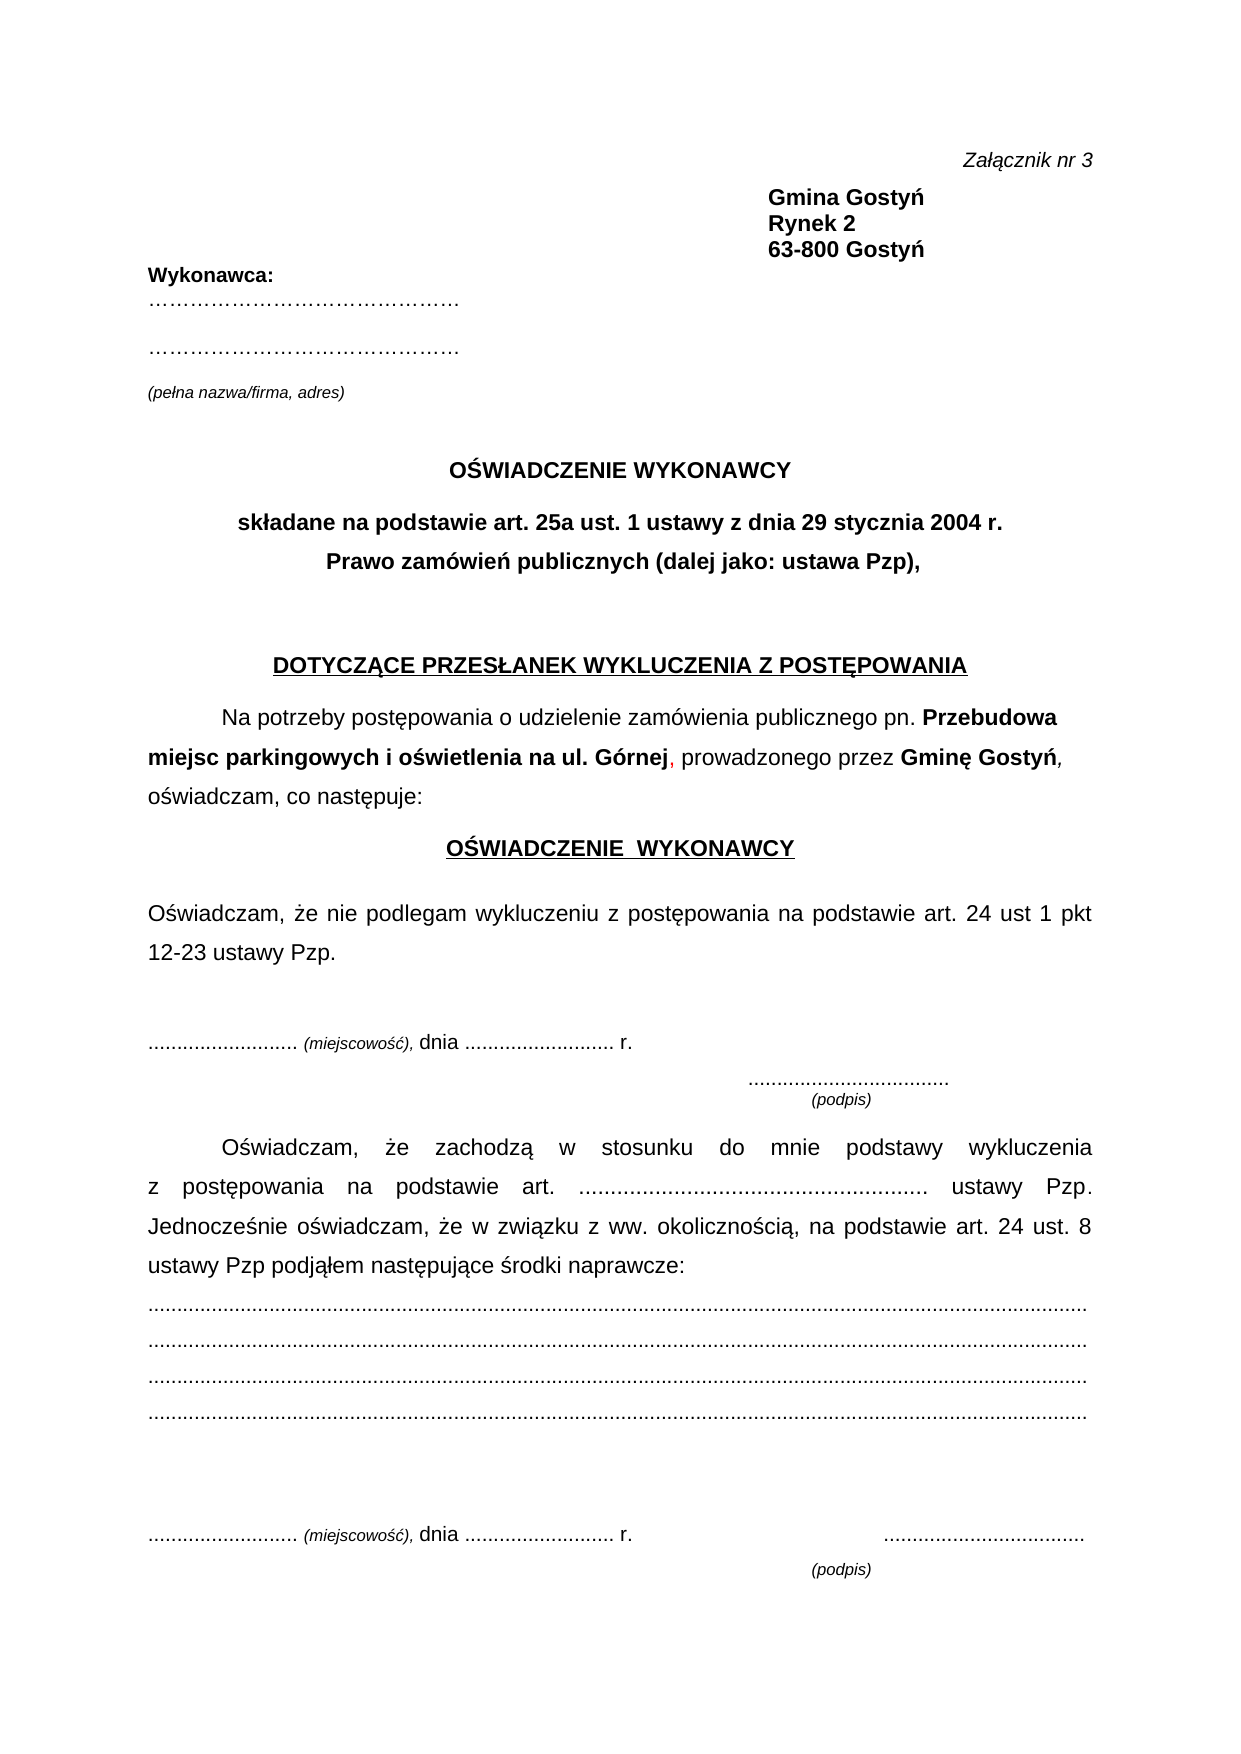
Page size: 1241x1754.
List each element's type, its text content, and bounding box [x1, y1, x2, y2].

text ................................... [748, 1066, 1093, 1090]
text ................................................................................................................................................................... [148, 1364, 1093, 1388]
text ................................................................................................................................................................... [148, 1292, 1093, 1316]
list Oświadczam, że nie podlegam wykluczeniu z postępowania na podstawie art. 24 ust 1 pkt 12-23 ustawy Pzp. [148, 899, 1093, 965]
text Oświadczam, że zachodzą w stosunku do mnie podstawy wykluczenia z postępowania na podstawie art. ....................................................... ustawy Pzp. Jednocześnie oświadczam, że w związku z ww. okolicznością, na podstawie art. 24 ust. 8 ustawy Pzp podjąłem następujące środki naprawcze: [148, 1134, 1093, 1279]
text .......................... (miejscowość), dnia .......................... r. [148, 1030, 1093, 1054]
text Gmina Gostyń [768, 183, 1093, 210]
text Oświadczenie wykonawcy [148, 457, 1093, 483]
text ................................................................................................................................................................... [148, 1328, 1093, 1352]
text 63-800 Gostyń [768, 236, 1093, 263]
text Na potrzeby postępowania o udzielenie zamówienia publicznego pn. Przebudowa miejsc parkingowych i oświetlenia na ul. Górnej, prowadzonego przez Gminę Gostyń, oświadczam, co następuje: [148, 704, 1093, 809]
text ……………………………………………………………………………… [148, 287, 472, 358]
text DOTYCZĄCE PRZESŁANEK WYKLUCZENIA Z POSTĘPOWANIA [148, 652, 1093, 678]
text (podpis) [738, 1560, 1093, 1579]
text Rynek 2 [768, 210, 1093, 236]
text ................................................................................................................................................................... [148, 1399, 1093, 1423]
text (pełna nazwa/firma, adres) [148, 382, 472, 402]
text Wykonawca: [148, 263, 1093, 287]
text Załącznik nr 3 [738, 148, 1093, 172]
text .......................... (miejscowość), dnia .......................... r. ................................... [148, 1521, 1093, 1545]
text składane na podstawie art. 25a ust. 1 ustawy z dnia 29 stycznia 2004 r. [148, 509, 1093, 535]
text (podpis) [738, 1090, 1093, 1109]
text Prawo zamówień publicznych (dalej jako: ustawa Pzp), [148, 548, 1093, 574]
text OŚWIADCZENIE WYKONAWCY [148, 835, 1093, 861]
